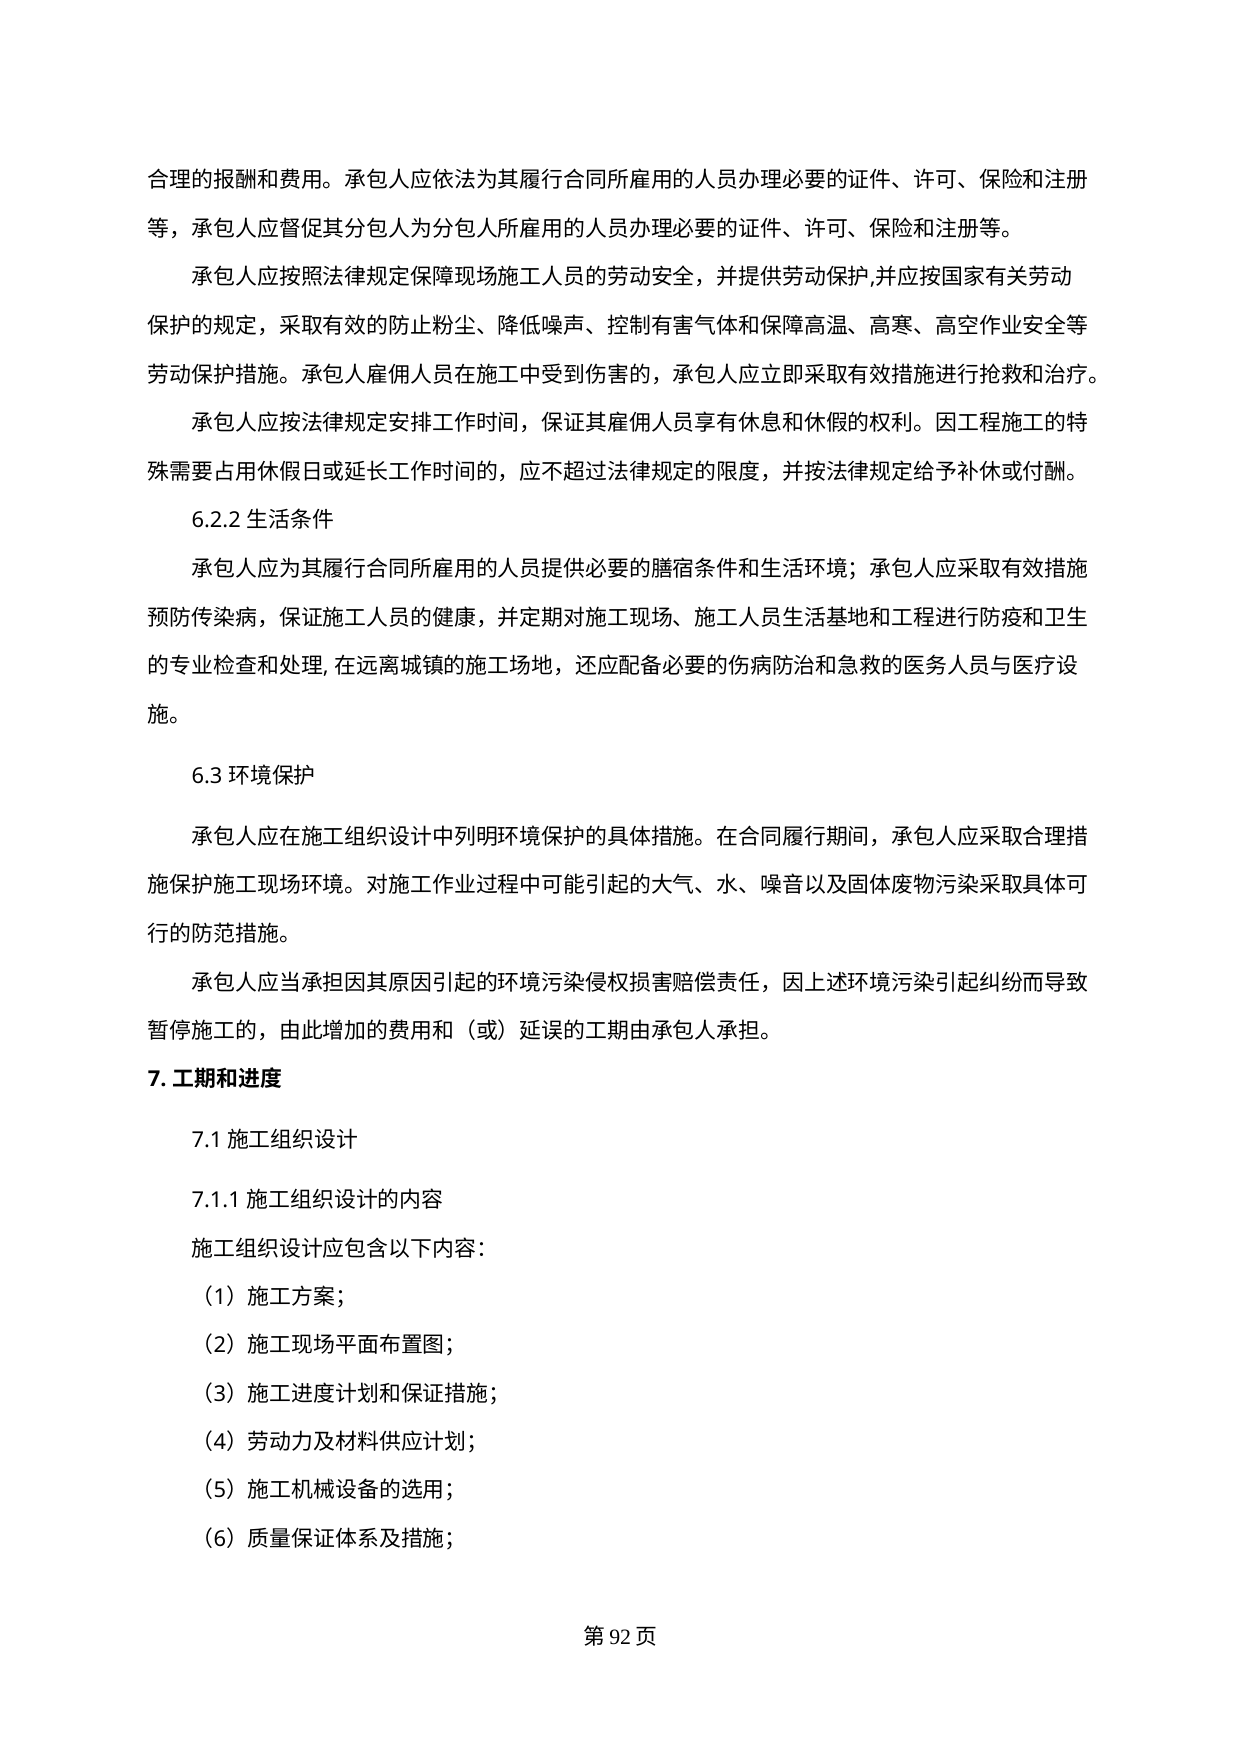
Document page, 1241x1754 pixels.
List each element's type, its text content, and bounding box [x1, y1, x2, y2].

text 施工组织设计应包含以下内容： [148, 1230, 1092, 1263]
subtitle 6.3 环境保护 [148, 757, 1092, 790]
text 7. 工期和进度 [148, 1061, 1092, 1093]
text 6.2.2 生活条件 [148, 502, 1092, 534]
text （1）施工方案； [148, 1279, 1092, 1311]
text 承包人应按照法律规定保障现场施工人员的劳动安全，并提供劳动保护,并应按国家有关劳动保护的规定，采取有效的防止粉尘、降低噪声、控制有害气体和保障高温、高寒、高空作业安全等劳动保护措施。承包人雇佣人员在施工中受到伤害的，承包人应立即采取有效措施进行抢救和治疗。 [148, 259, 1092, 389]
text 7.1.1 施工组织设计的内容 [148, 1182, 1092, 1214]
text （2）施工现场平面布置图； [148, 1327, 1092, 1359]
text （5）施工机械设备的选用； [148, 1472, 1092, 1504]
text 承包人应当承担因其原因引起的环境污染侵权损害赔偿责任，因上述环境污染引起纠纷而导致暂停施工的，由此增加的费用和（或）延误的工期由承包人承担。 [148, 964, 1092, 1045]
text （3）施工进度计划和保证措施； [148, 1375, 1092, 1408]
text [148, 162, 1092, 243]
text 承包人应在施工组织设计中列明环境保护的具体措施。在合同履行期间，承包人应采取合理措施保护施工现场环境。对施工作业过程中可能引起的大气、水、噪音以及固体废物污染采取具体可行的防范措施。 [148, 818, 1092, 948]
subtitle 7.1施工组织设计 [148, 1121, 1092, 1154]
text （6）质量保证体系及措施； [148, 1520, 1092, 1553]
text （4）劳动力及材料供应计划； [148, 1424, 1092, 1456]
text 承包人应按法律规定安排工作时间，保证其雇佣人员享有休息和休假的权利。因工程施工的特殊需要占用休假日或延长工作时间的，应不超过法律规定的限度，并按法律规定给予补休或付酬。 [148, 405, 1092, 486]
text 承包人应为其履行合同所雇用的人员提供必要的膳宿条件和生活环境；承包人应采取有效措施预防传染病，保证施工人员的健康，并定期对施工现场、施工人员生活基地和工程进行防疫和卫生的专业检查和处理, 在远离城镇的施工场地，还应配备必要的伤病防治和急救的医务人员与医疗设施。 [148, 550, 1092, 729]
